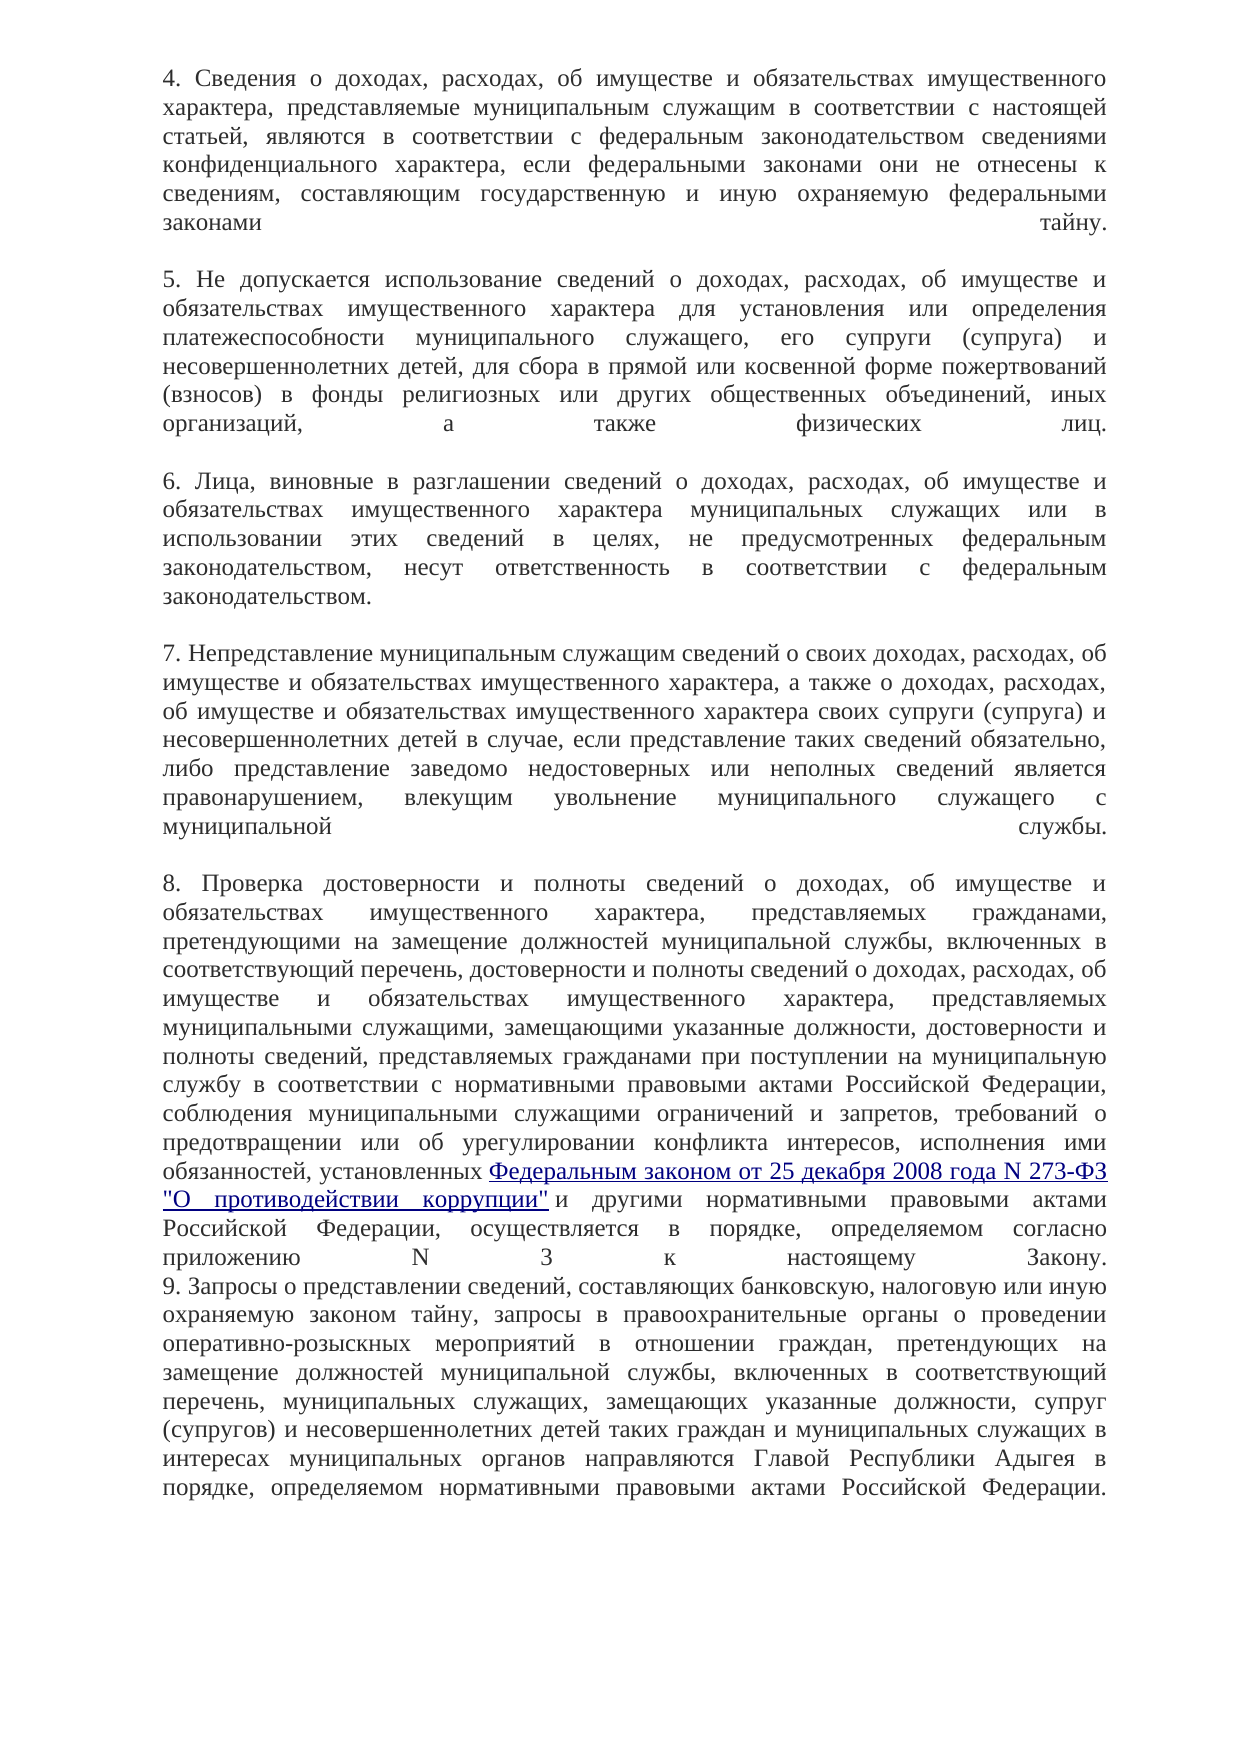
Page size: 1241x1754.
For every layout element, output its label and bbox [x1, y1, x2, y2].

text [162, 63, 1107, 1529]
